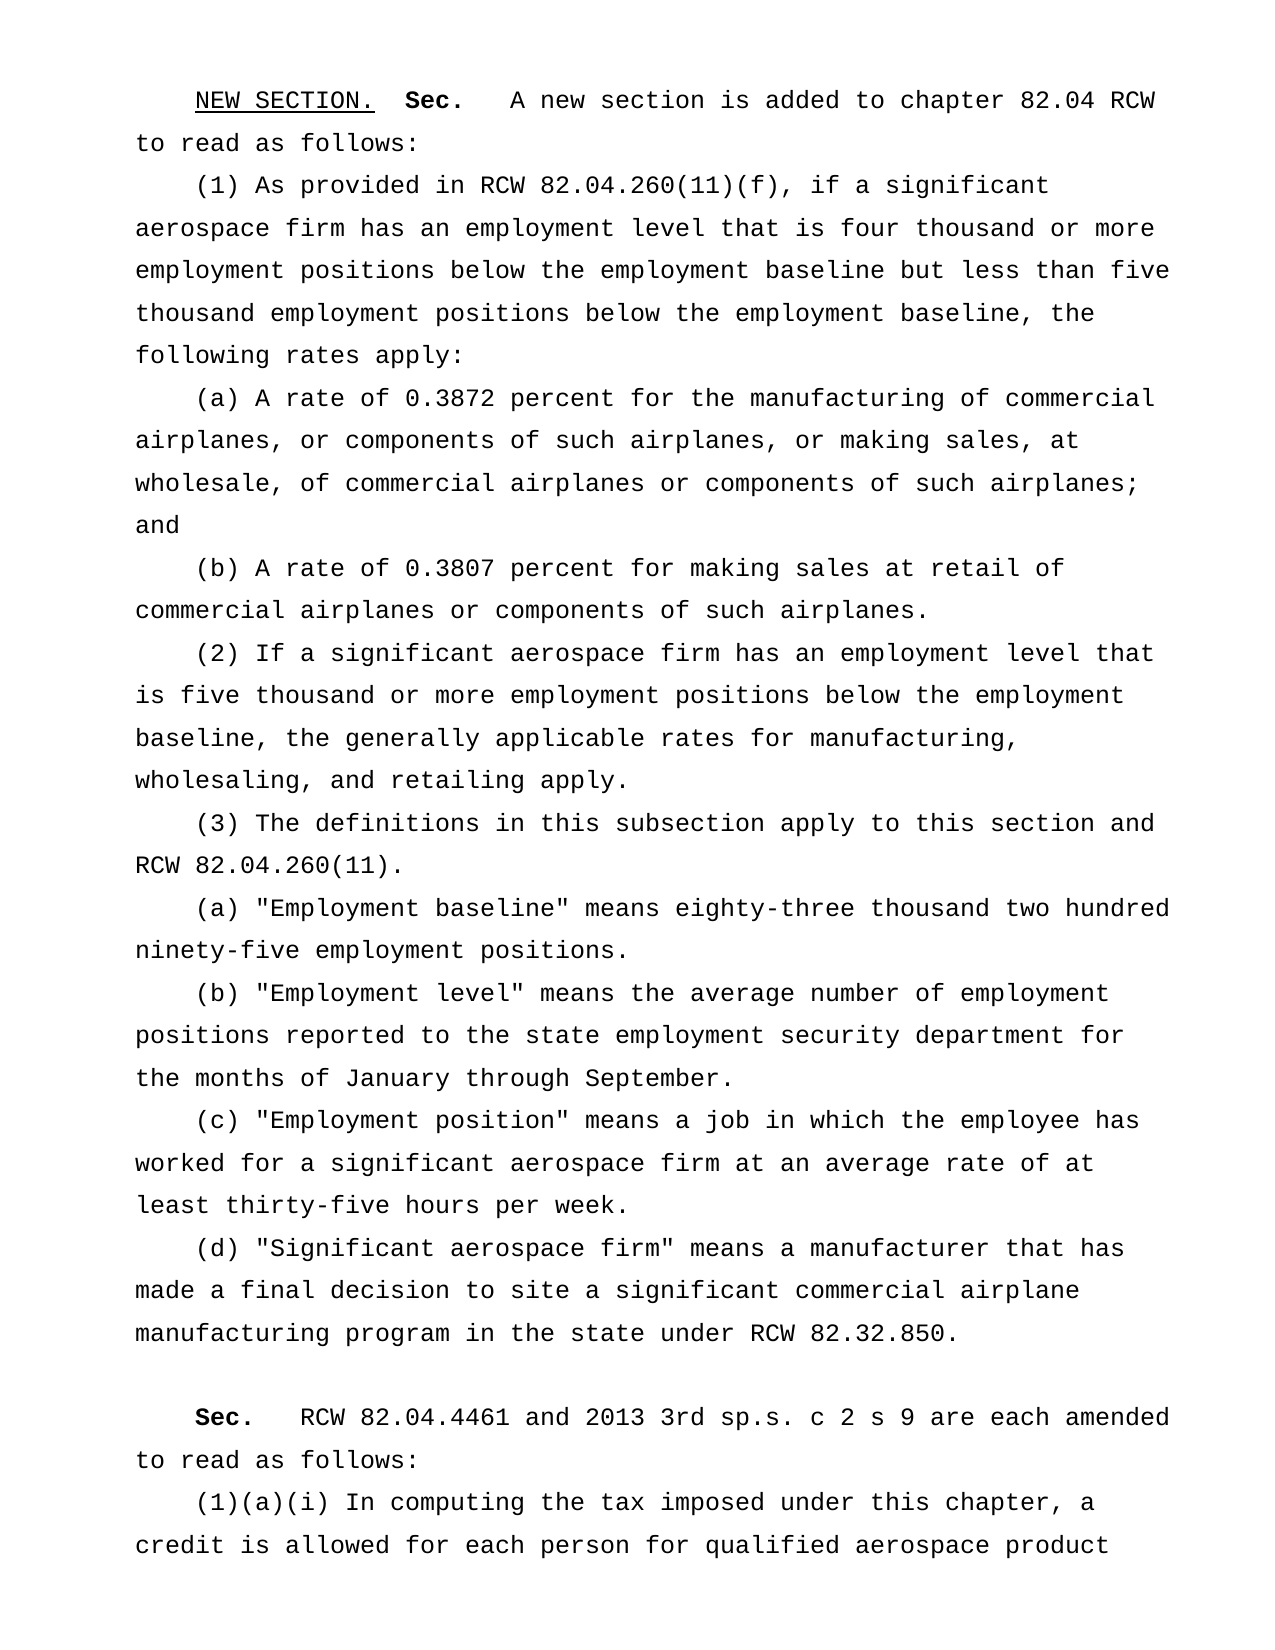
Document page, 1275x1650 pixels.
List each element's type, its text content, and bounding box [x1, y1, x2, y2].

text (1) As provided in RCW 82.04.260(11)(f), if a significant aerospace firm has an employment level that is four thousand or more employment positions below the employment baseline but less than five thousand employment positions below the employment baseline, the following rates apply: [135, 160, 1170, 372]
text (c) "Employment position" means a job in which the employee has worked for a significant aerospace firm at an average rate of at least thirty-five hours per week. [135, 1095, 1170, 1222]
text (b) A rate of 0.3807 percent for making sales at retail of commercial airplanes or components of such airplanes. [135, 542, 1170, 627]
text (3) The definitions in this subsection apply to this section and RCW 82.04.260(11). [135, 797, 1170, 882]
text (d) "Significant aerospace firm" means a manufacturer that has made a final decision to site a significant commercial airplane manufacturing program in the state under RCW 82.32.850. [135, 1222, 1170, 1350]
text (2) If a significant aerospace firm has an employment level that is five thousand or more employment positions below the employment baseline, the generally applicable rates for manufacturing, wholesaling, and retailing apply. [135, 627, 1170, 797]
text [135, 1477, 1170, 1562]
text (a) A rate of 0.3872 percent for the manufacturing of commercial airplanes, or components of such airplanes, or making sales, at wholesale, of commercial airplanes or components of such airplanes; and [135, 372, 1170, 542]
text (b) "Employment level" means the average number of employment positions reported to the state employment security department for the months of January through September. [135, 967, 1170, 1095]
text NEW SECTION. Sec. A new section is added to chapter 82.04 RCW to read as follows: [135, 75, 1170, 160]
text (a) "Employment baseline" means eighty-three thousand two hundred ninety-five employment positions. [135, 882, 1170, 967]
text Sec. RCW 82.04.4461 and 2013 3rd sp.s. c 2 s 9 are each amended to read as follows: [135, 1392, 1170, 1477]
